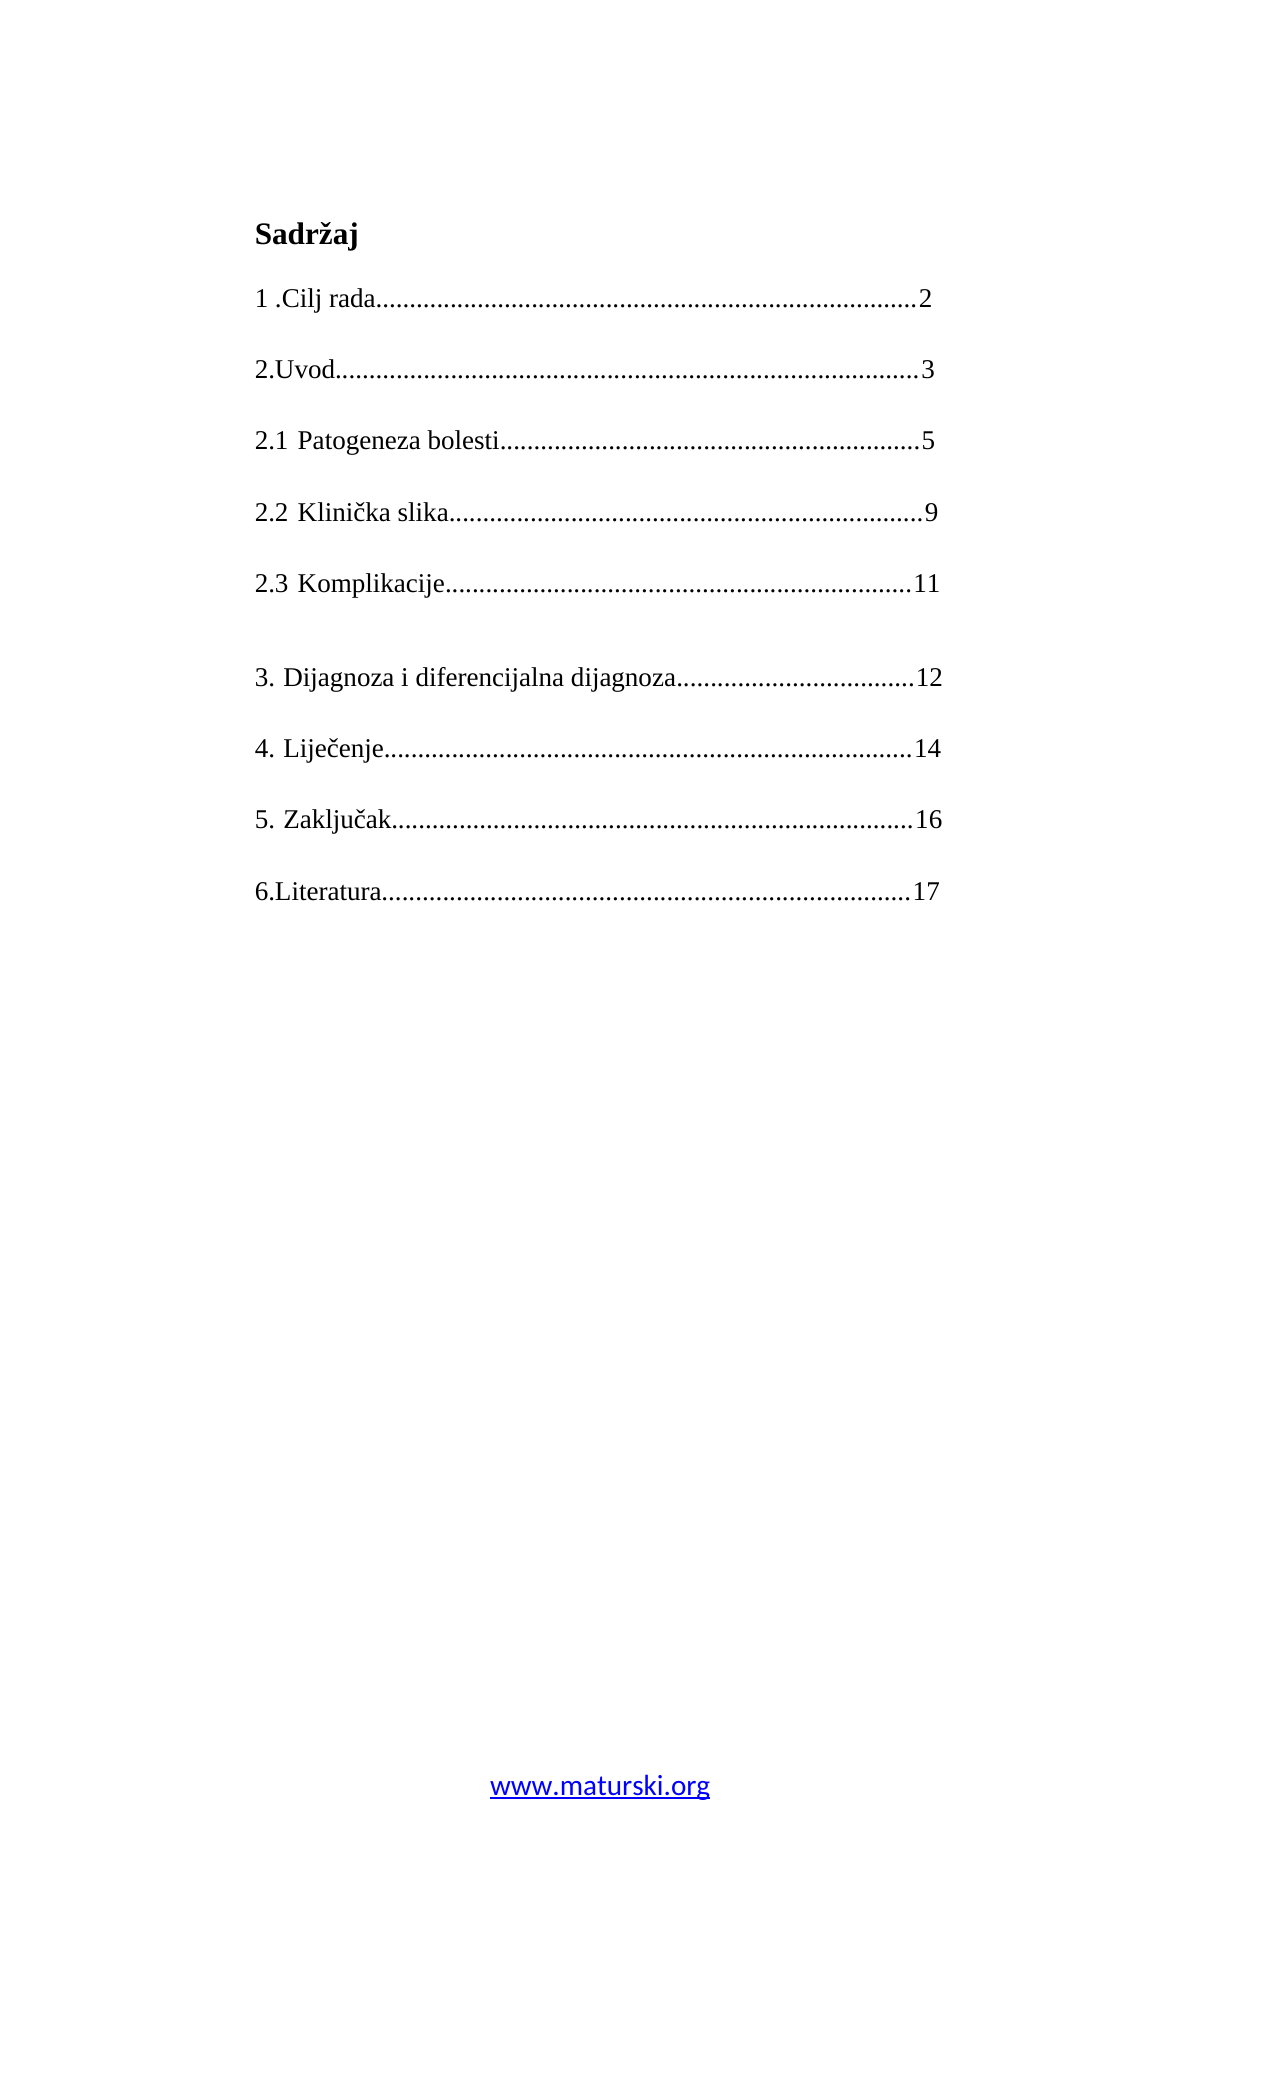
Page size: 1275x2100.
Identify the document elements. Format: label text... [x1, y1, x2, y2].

list Dijagnoza i diferencijalna dijagnoza 12 [254, 630, 946, 701]
list Komplikacije 11 [254, 535, 946, 606]
list Klinička slika 9 [254, 464, 946, 535]
text 1 .Cilj rada 2 [254, 251, 946, 322]
list Patogeneza bolesti 5 [254, 393, 946, 464]
text 2.Uvod 3 [254, 322, 946, 393]
text www.maturski.org [254, 1767, 946, 1802]
text 6.Literatura 17 [254, 843, 946, 914]
list Zaključak 16 [254, 772, 946, 843]
text Sadržaj [254, 215, 946, 251]
list Liječenje 14 [254, 701, 946, 772]
